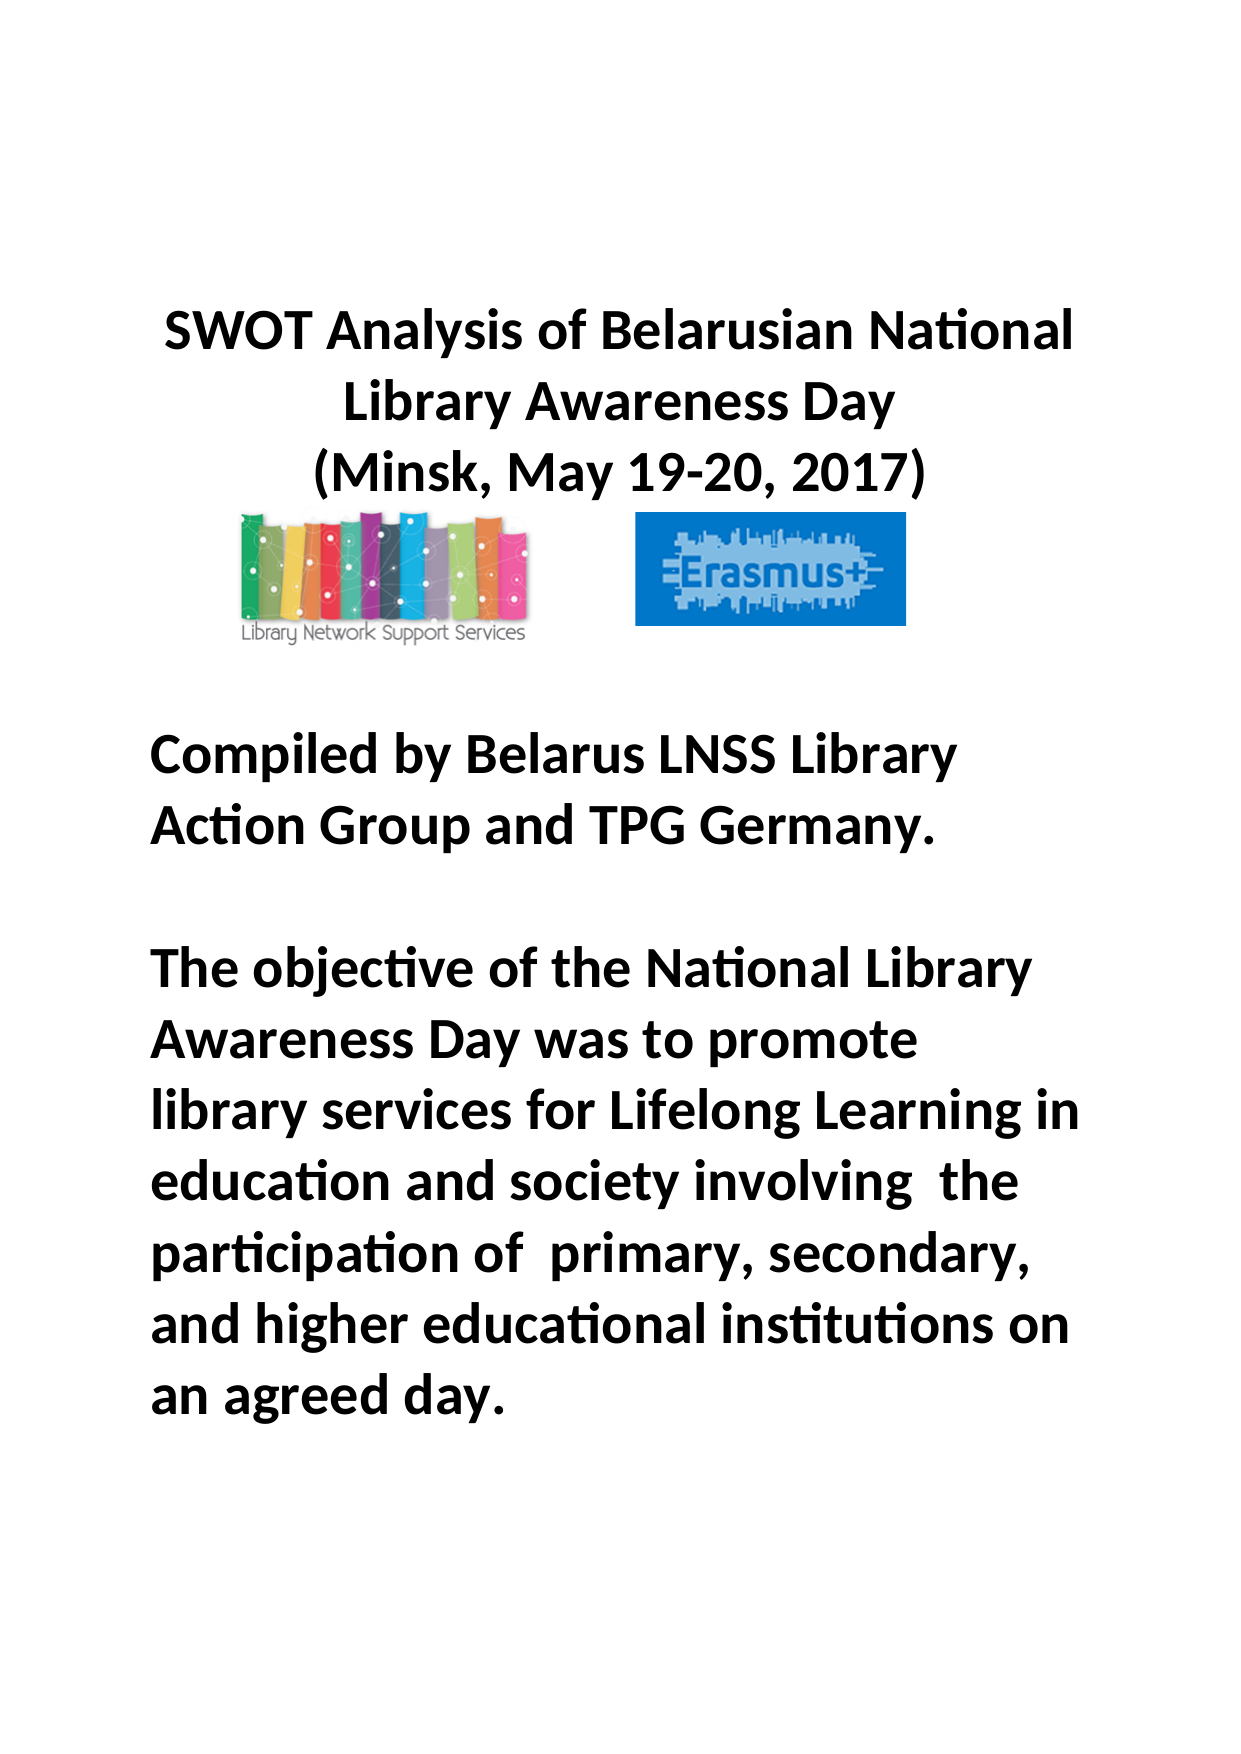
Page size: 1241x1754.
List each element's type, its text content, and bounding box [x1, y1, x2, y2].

picture [231, 506, 534, 646]
text The objective of the National Library Awareness Day was to promote library services for Lifelong Learning in education and society involving the participation of primary, secondary, and higher educational institutions on an agreed day. [150, 930, 1090, 1429]
text SWOT Analysis of Belarusian National Library Awareness Day [150, 292, 1090, 435]
picture [634, 512, 906, 625]
text Compiled by Belarus LNSS Library Action Group and TPG Germany. [150, 717, 1090, 859]
text (Minsk, May 19-20, 2017) [150, 435, 1090, 506]
